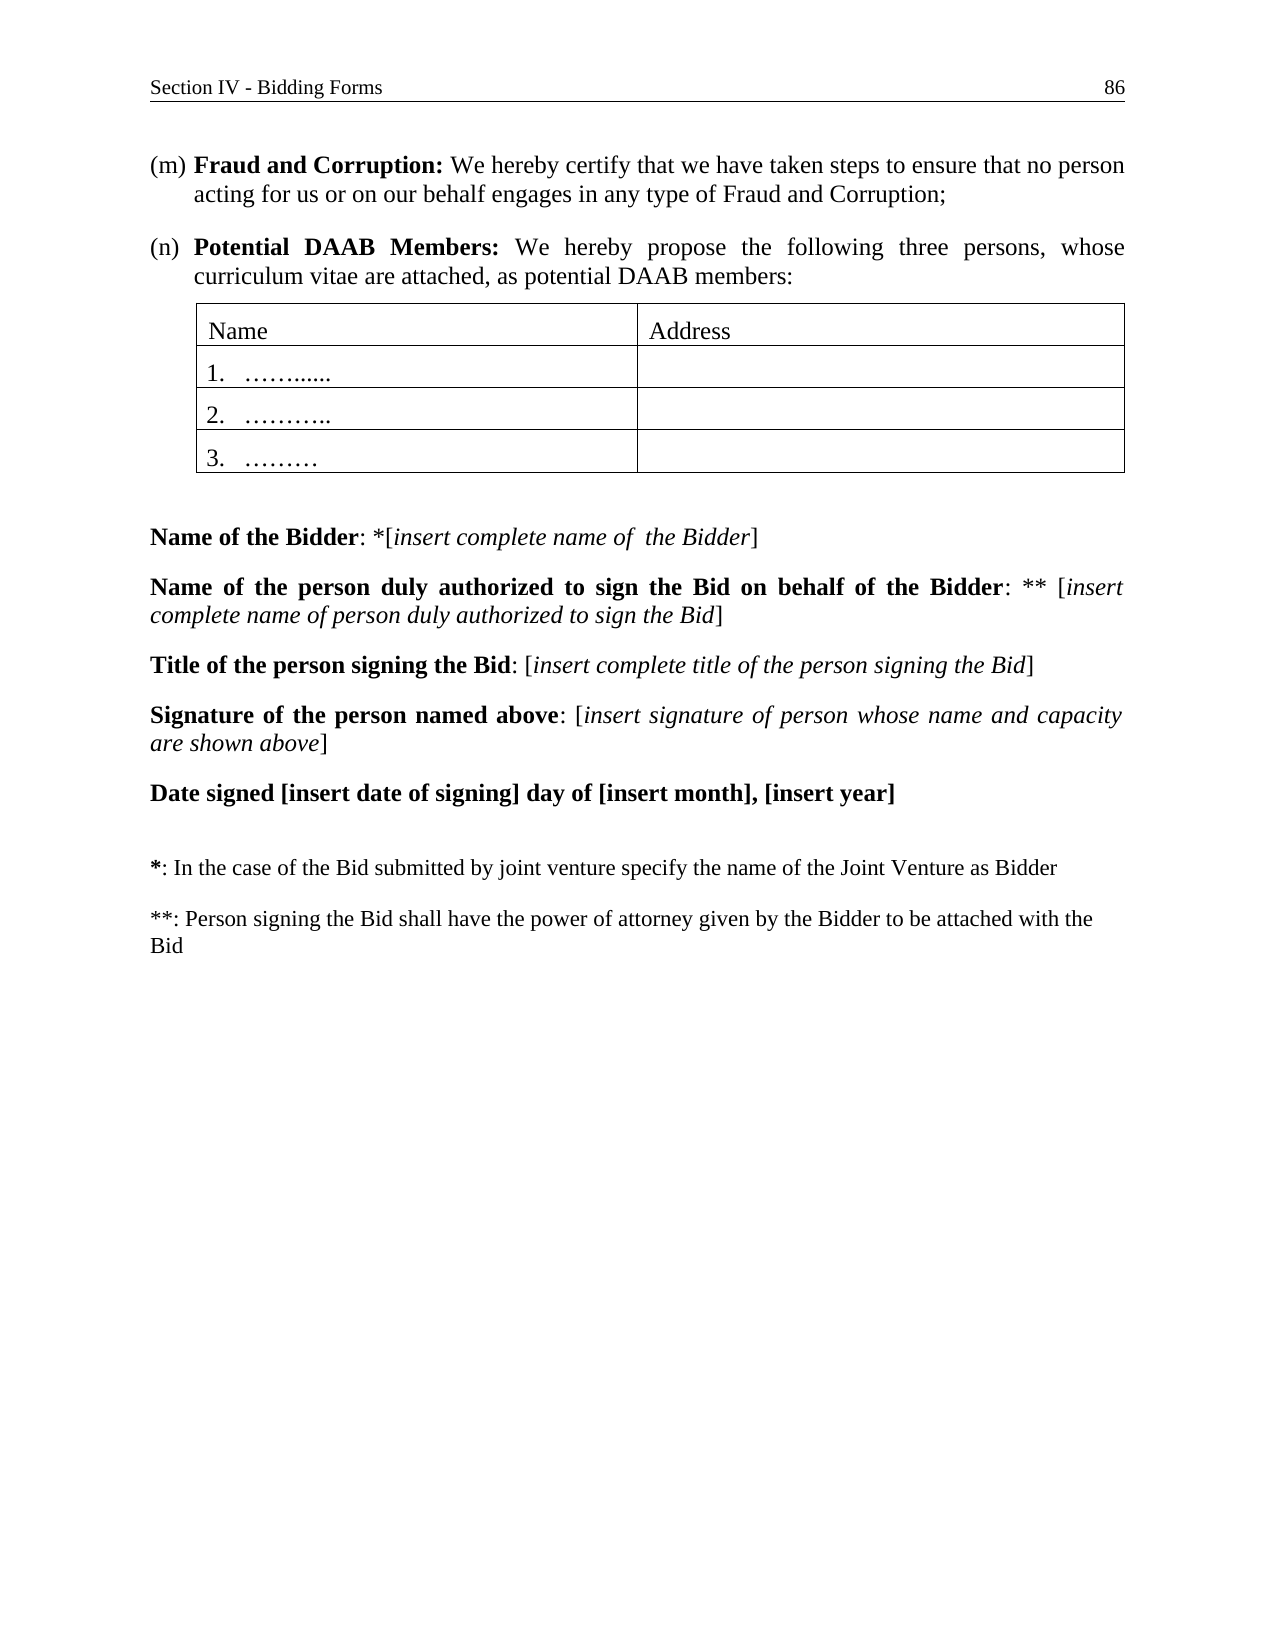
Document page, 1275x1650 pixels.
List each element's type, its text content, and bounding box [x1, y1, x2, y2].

table_cell ……...... [197, 346, 637, 387]
text **: Person signing the Bid shall have the power of attorney given by the Bidder to be attached with the Bid [150, 905, 1125, 958]
text Title of the person signing the Bid: [insert complete title of the person signing the Bid] [150, 650, 1125, 679]
list Fraud and Corruption: We hereby certify that we have taken steps to ensure that no person acting for us or on our behalf engages in any type of Fraud and Corruption; [150, 150, 1125, 207]
text *: In the case of the Bid submitted by joint venture specify the name of the Joint Venture as Bidder [150, 854, 1125, 880]
text Name of the Bidder: *[insert complete name of the Bidder] [150, 522, 1125, 551]
table_cell ……… [197, 430, 637, 472]
table_header Name [197, 304, 637, 345]
table_cell [638, 346, 1124, 387]
list Potential DAAB Members: We hereby propose the following three persons, whose curriculum vitae are attached, as potential DAAB members: [150, 232, 1125, 290]
text Name of the person duly authorized to sign the Bid on behalf of the Bidder: ** [insert complete name of person duly authorized to sign the Bid] [150, 572, 1125, 629]
text Signature of the person named above: [insert signature of person whose name and capacity are shown above] [150, 700, 1125, 757]
table_cell ……….. [197, 388, 637, 429]
table_cell [638, 430, 1124, 472]
table_cell [638, 388, 1124, 429]
table_header Address [638, 304, 1124, 345]
text Date signed [insert date of signing] day of [insert month], [insert year] [150, 778, 1125, 807]
